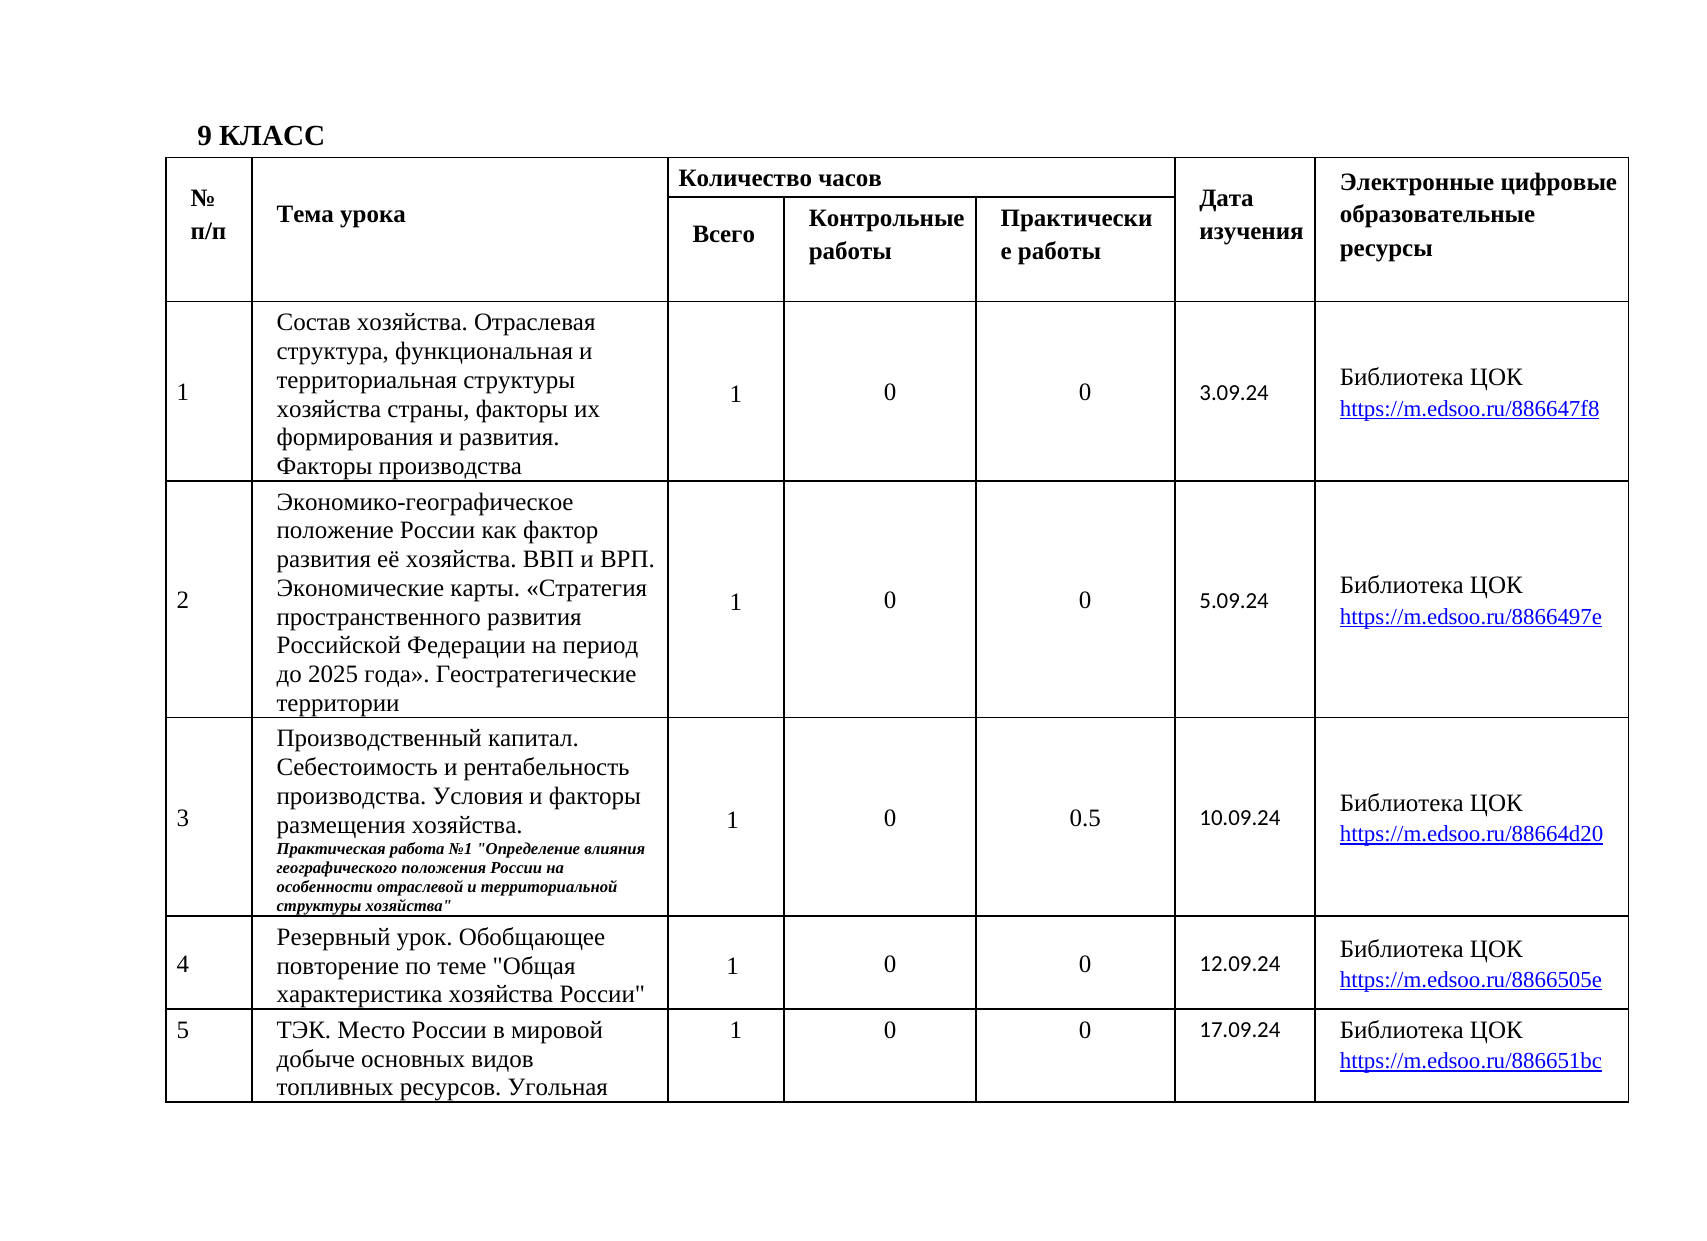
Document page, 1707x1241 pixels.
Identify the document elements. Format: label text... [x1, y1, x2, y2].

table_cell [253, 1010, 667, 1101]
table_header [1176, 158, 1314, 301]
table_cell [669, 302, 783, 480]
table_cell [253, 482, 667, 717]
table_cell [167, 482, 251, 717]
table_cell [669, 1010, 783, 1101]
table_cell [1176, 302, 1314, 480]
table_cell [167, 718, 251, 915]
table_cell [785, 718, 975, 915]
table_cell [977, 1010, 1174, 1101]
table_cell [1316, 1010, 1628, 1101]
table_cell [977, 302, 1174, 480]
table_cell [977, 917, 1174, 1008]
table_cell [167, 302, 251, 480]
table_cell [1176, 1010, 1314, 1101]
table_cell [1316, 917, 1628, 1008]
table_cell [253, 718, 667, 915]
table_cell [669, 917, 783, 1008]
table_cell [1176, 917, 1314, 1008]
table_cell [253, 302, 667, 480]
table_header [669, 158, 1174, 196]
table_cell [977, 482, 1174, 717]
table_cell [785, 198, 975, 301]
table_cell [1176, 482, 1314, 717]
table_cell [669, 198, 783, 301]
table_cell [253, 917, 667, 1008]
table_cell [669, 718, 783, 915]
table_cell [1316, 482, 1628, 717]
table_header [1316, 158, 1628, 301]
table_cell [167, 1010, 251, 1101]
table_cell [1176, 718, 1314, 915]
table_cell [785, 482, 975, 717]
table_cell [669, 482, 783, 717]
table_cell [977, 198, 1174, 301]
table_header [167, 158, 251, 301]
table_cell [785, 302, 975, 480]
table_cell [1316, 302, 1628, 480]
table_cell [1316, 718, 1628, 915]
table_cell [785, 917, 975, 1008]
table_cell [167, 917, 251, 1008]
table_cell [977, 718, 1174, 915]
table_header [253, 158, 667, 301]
text 9 КЛАСС [190, 118, 1618, 152]
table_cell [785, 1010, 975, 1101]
